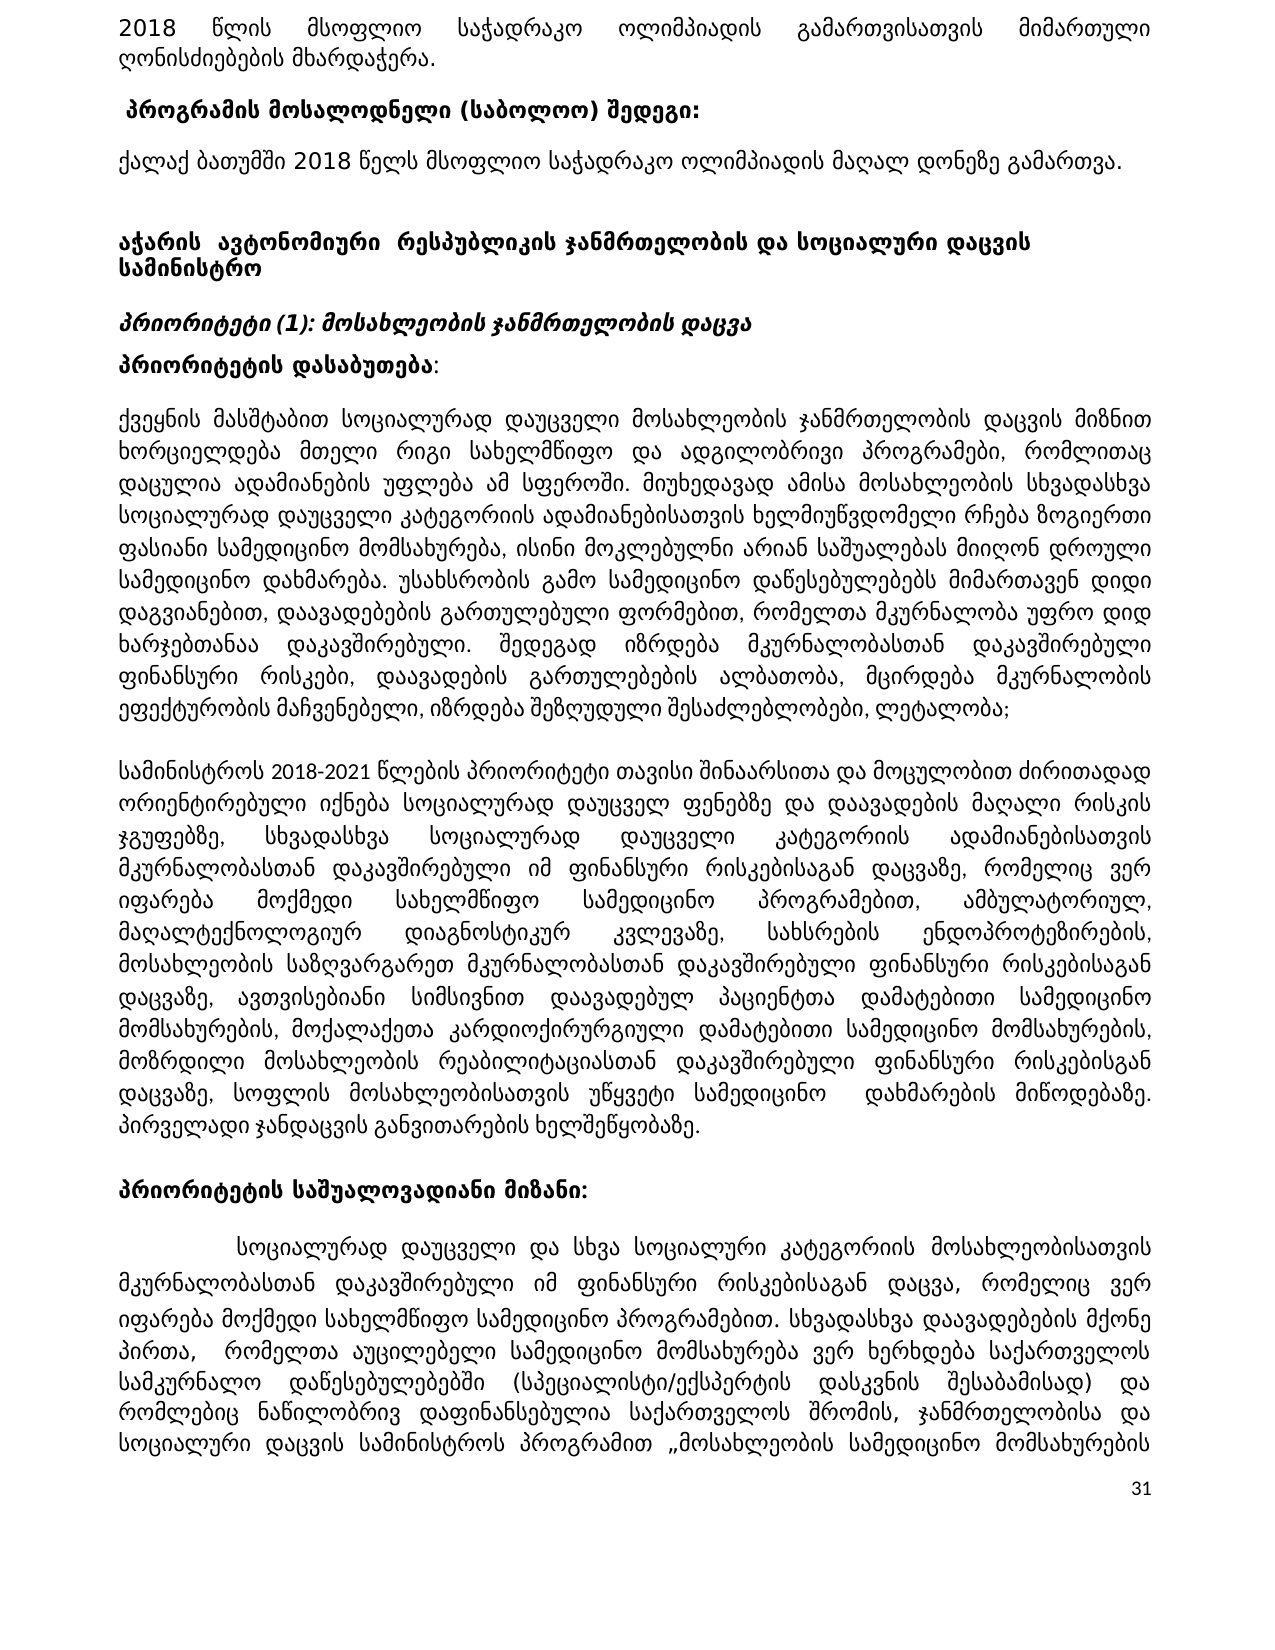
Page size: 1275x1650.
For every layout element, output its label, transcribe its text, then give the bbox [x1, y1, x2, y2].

text 2018 წლის მსოფლიო საჭადრაკო ოლიმპიადის გამართვისათვის მიმართული ღონისძიებების მხარდაჭერა. [118, 15, 1152, 72]
text პრიორიტეტის საშუალოვადიანი მიზანი: [118, 1174, 1152, 1206]
text ქვეყნის მასშტაბით სოციალურად დაუცველი მოსახლეობის ჯანმრთელობის დაცვის მიზნით ხორციელდება მთელი რიგი სახელმწიფო და ადგილობრივი პროგრამები, რომლითაც დაცულია ადამიანების უფლება ამ სფეროში. მიუხედავად ამისა მოსახლეობის სხვადასხვა სოციალურად დაუცველი კატეგორიის ადამიანებისათვის ხელმიუწვდომელი რჩება ზოგიერთი ფასიანი სამედიცინო მომსახურება, ისინი მოკლებულნი არიან საშუალებას მიიღონ დროული სამედიცინო დახმარება. უსახსრობის გამო სამედიცინო დაწესებულებებს მიმართავენ დიდი დაგვიანებით, დაავადებების გართულებული ფორმებით, რომელთა მკურნალობა უფრო დიდ ხარჯებთანაა დაკავშირებული. შედეგად იზრდება მკურნალობასთან დაკავშირებული ფინანსური რისკები, დაავადების გართულებების ალბათობა, მცირდება მკურნალობის ეფექტურობის მაჩვენებელი, იზრდება შეზღუდული შესაძლებლობები, ლეტალობა; [118, 406, 1152, 723]
text სამინისტროს 2018-2021 წლების პრიორიტეტი თავისი შინაარსითა და მოცულობით ძირითადად ორიენტირებული იქნება სოციალურად დაუცველ ფენებზე და დაავადების მაღალი რისკის ჯგუფებზე, სხვადასხვა სოციალურად დაუცველი კატეგორიის ადამიანებისათვის მკურნალობასთან დაკავშირებული იმ ფინანსური რისკებისაგან დაცვაზე, რომელიც ვერ იფარება მოქმედი სახელმწიფო სამედიცინო პროგრამებით, ამბულატორიულ, მაღალტექნოლოგიურ დიაგნოსტიკურ კვლევაზე, სახსრების ენდოპროტეზირების, მოსახლეობის საზღვარგარეთ მკურნალობასთან დაკავშირებული ფინანსური რისკებისაგან დაცვაზე, ავთვისებიანი სიმსივნით დაავადებულ პაციენტთა დამატებითი სამედიცინო მომსახურების, მოქალაქეთა კარდიოქირურგიული დამატებითი სამედიცინო მომსახურების, მოზრდილი მოსახლეობის რეაბილიტაციასთან დაკავშირებული ფინანსური რისკებისგან დაცვაზე, სოფლის მოსახლეობისათვის უწყვეტი სამედიცინო დახმარების მიწოდებაზე. პირველადი ჯანდაცვის განვითარების ხელშეწყობაზე. [118, 757, 1152, 1139]
text პროგრამის მოსალოდნელი (საბოლოო) შედეგი: [118, 97, 1152, 123]
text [118, 1231, 1152, 1457]
text პრიორიტეტი (1): მოსახლეობის ჯანმრთელობის დაცვა [118, 307, 1152, 338]
text აჭარის ავტონომიური რესპუბლიკის ჯანმრთელობის და სოციალური დაცვის სამინისტრო [118, 229, 1152, 282]
text პრიორიტეტის დასაბუთება: [118, 349, 1152, 381]
text ქალაქ ბათუმში 2018 წელს მსოფლიო საჭადრაკო ოლიმპიადის მაღალ დონეზე გამართვა. [118, 148, 1152, 175]
